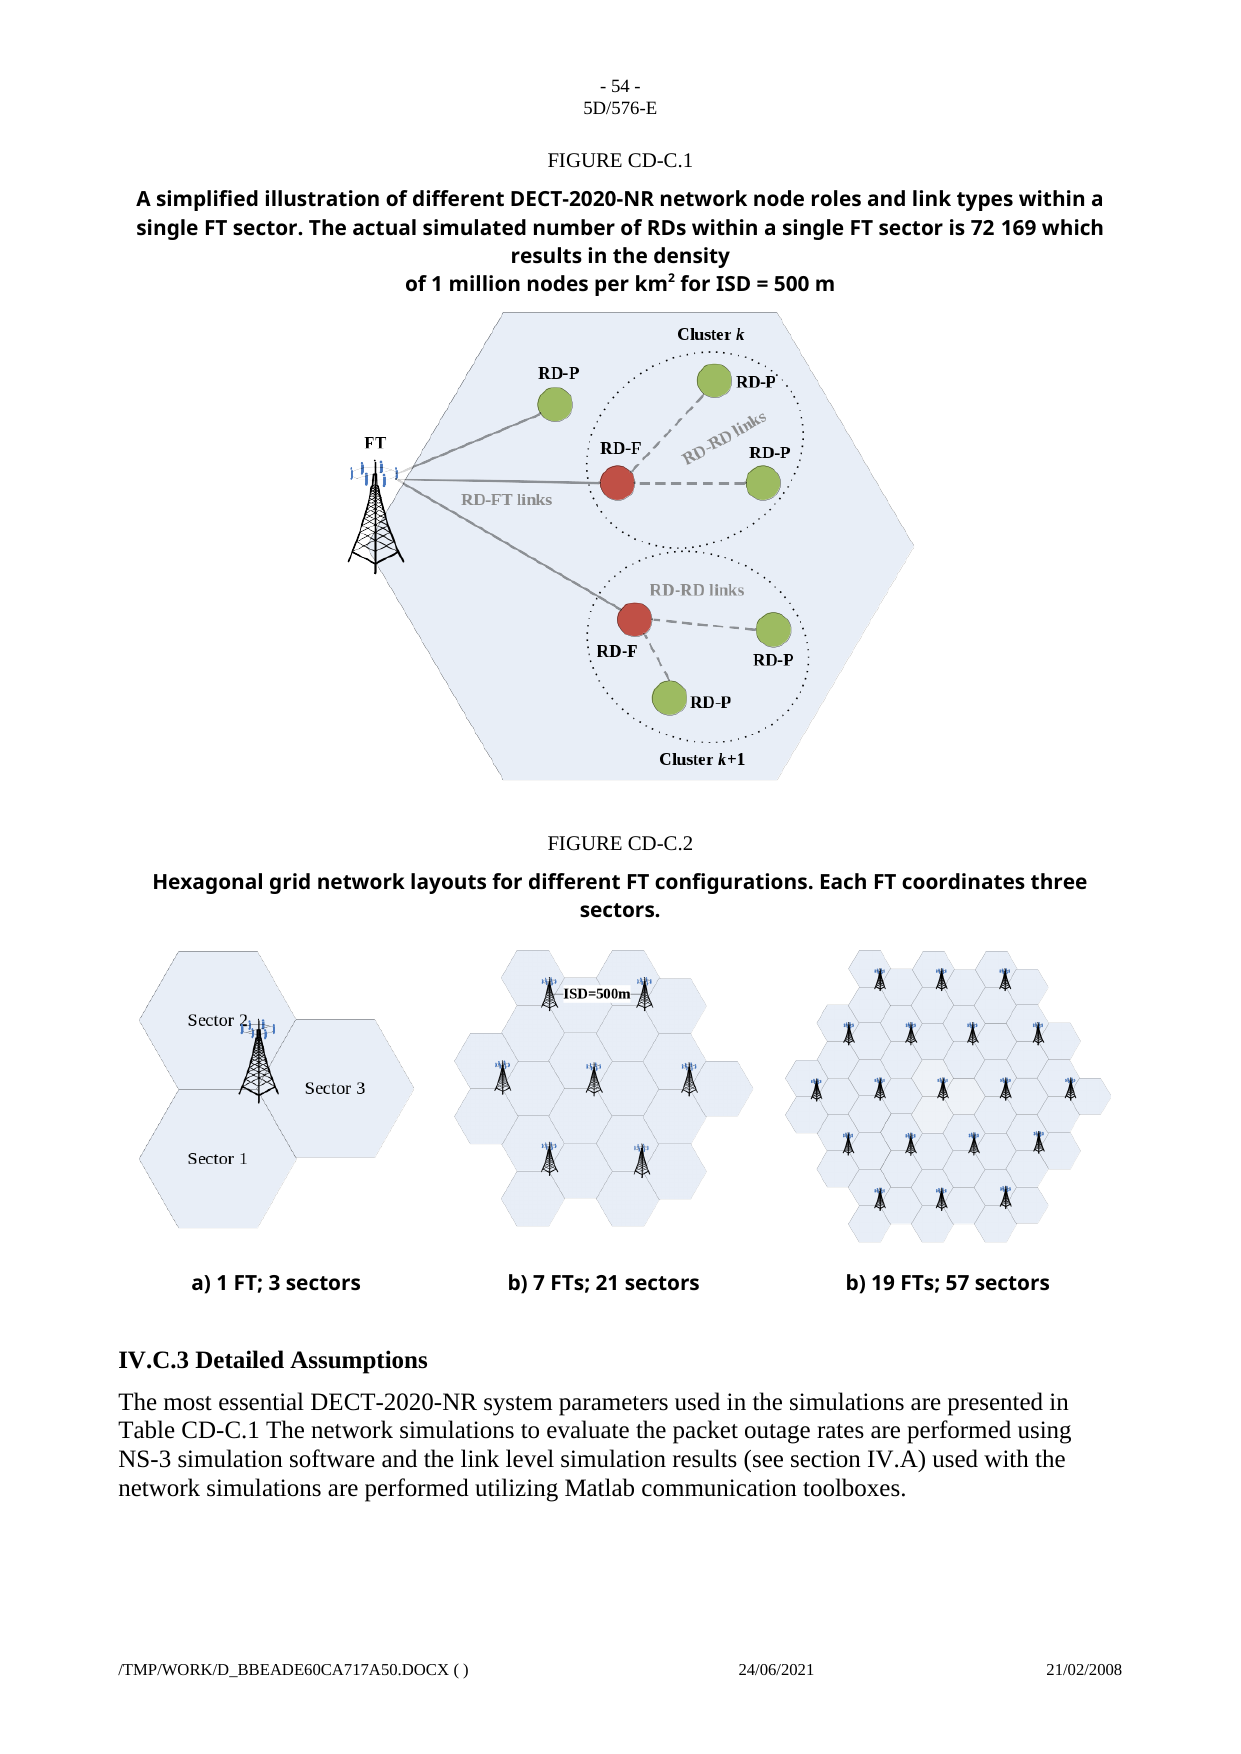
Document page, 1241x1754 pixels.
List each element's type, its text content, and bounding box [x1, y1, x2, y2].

text Figure CD-C.2 [118, 831, 1122, 855]
table_header [773, 937, 1122, 1268]
text IV.C.3 Detailed Assumptions [118, 1345, 1122, 1374]
title A simplified illustration of different DECT-2020-NR network node roles and link types within a single FT sector. The actual simulated number of RDs within a single FT sector is 72 169 which results in the density of 1 million nodes per km2 for ISD = 500 m [118, 184, 1122, 298]
title Hexagonal grid network layouts for different FT configurations. Each FT coordinates three sectors. [118, 867, 1122, 924]
table_cell b) 7 FTs; 21 sectors [434, 1268, 773, 1309]
table_cell a) 1 FT; 3 sectors [118, 1268, 434, 1309]
table_header [434, 937, 773, 1268]
table_header [118, 937, 434, 1268]
text Figure CD-C.1 [118, 148, 1122, 172]
text The most essential DECT-2020-NR system parameters used in the simulations are presented in Table CD-C.1 The network simulations to evaluate the packet outage rates are performed using NS-3 simulation software and the link level simulation results (see section IV.A) used with the network simulations are performed utilizing Matlab communication toolboxes. [118, 1387, 1122, 1502]
table_cell b) 19 FTs; 57 sectors [773, 1268, 1122, 1309]
